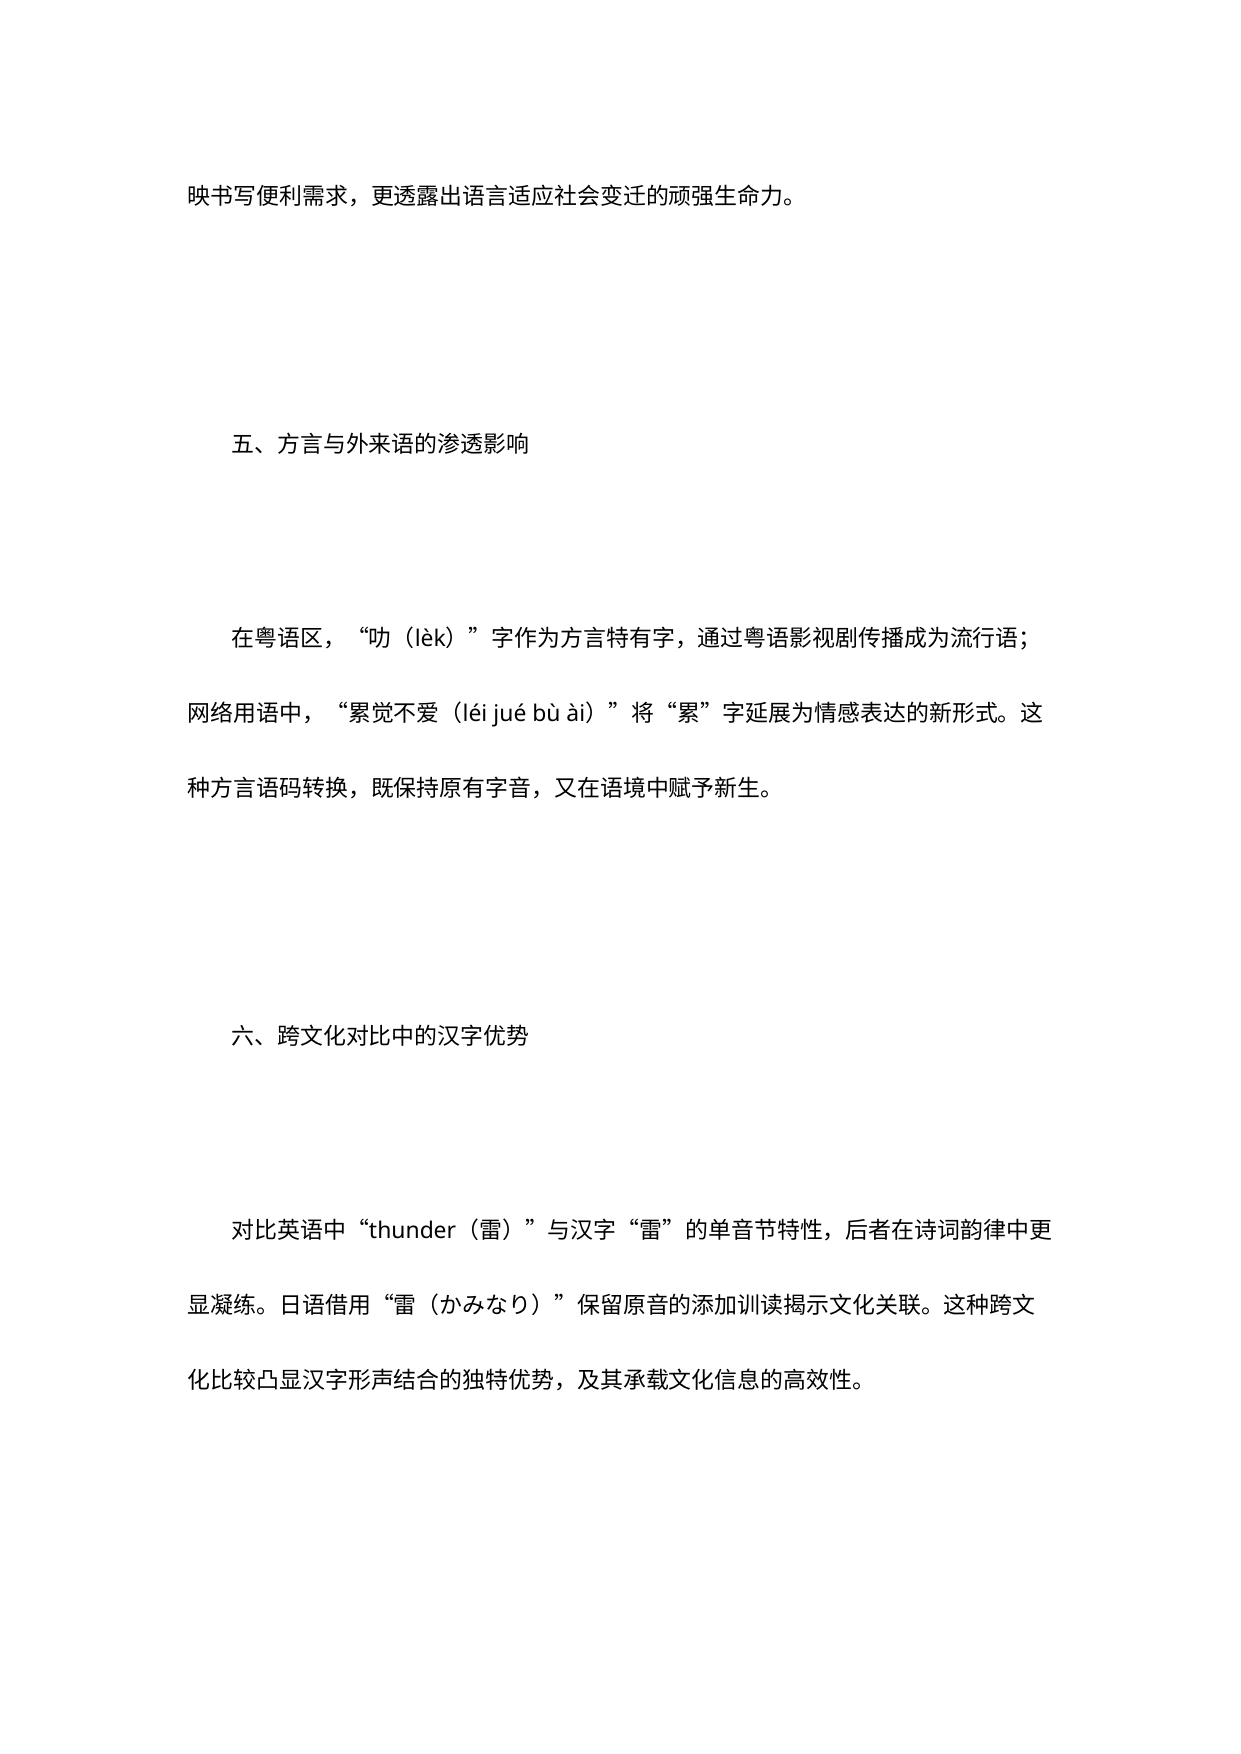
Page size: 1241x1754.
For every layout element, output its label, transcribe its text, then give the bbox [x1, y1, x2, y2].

text 在粤语区，“叻（lèk）”字作为方言特有字，通过粤语影视剧传播成为流行语；网络用语中，“累觉不爱（léi jué bù ài）”将“累”字延展为情感表达的新形式。这种方言语码转换，既保持原有字音，又在语境中赋予新生。 [187, 604, 1053, 819]
text 五、方言与外来语的渗透影响 [187, 410, 1053, 475]
text 对比英语中“thunder（雷）”与汉字“雷”的单音节特性，后者在诗词韵律中更显凝练。日语借用“雷（かみなり）”保留原音的添加训读揭示文化关联。这种跨文化比较凸显汉字形声结合的独特优势，及其承载文化信息的高效性。 [187, 1196, 1053, 1411]
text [187, 162, 1053, 227]
text 六、跨文化对比中的汉字优势 [187, 1002, 1053, 1067]
